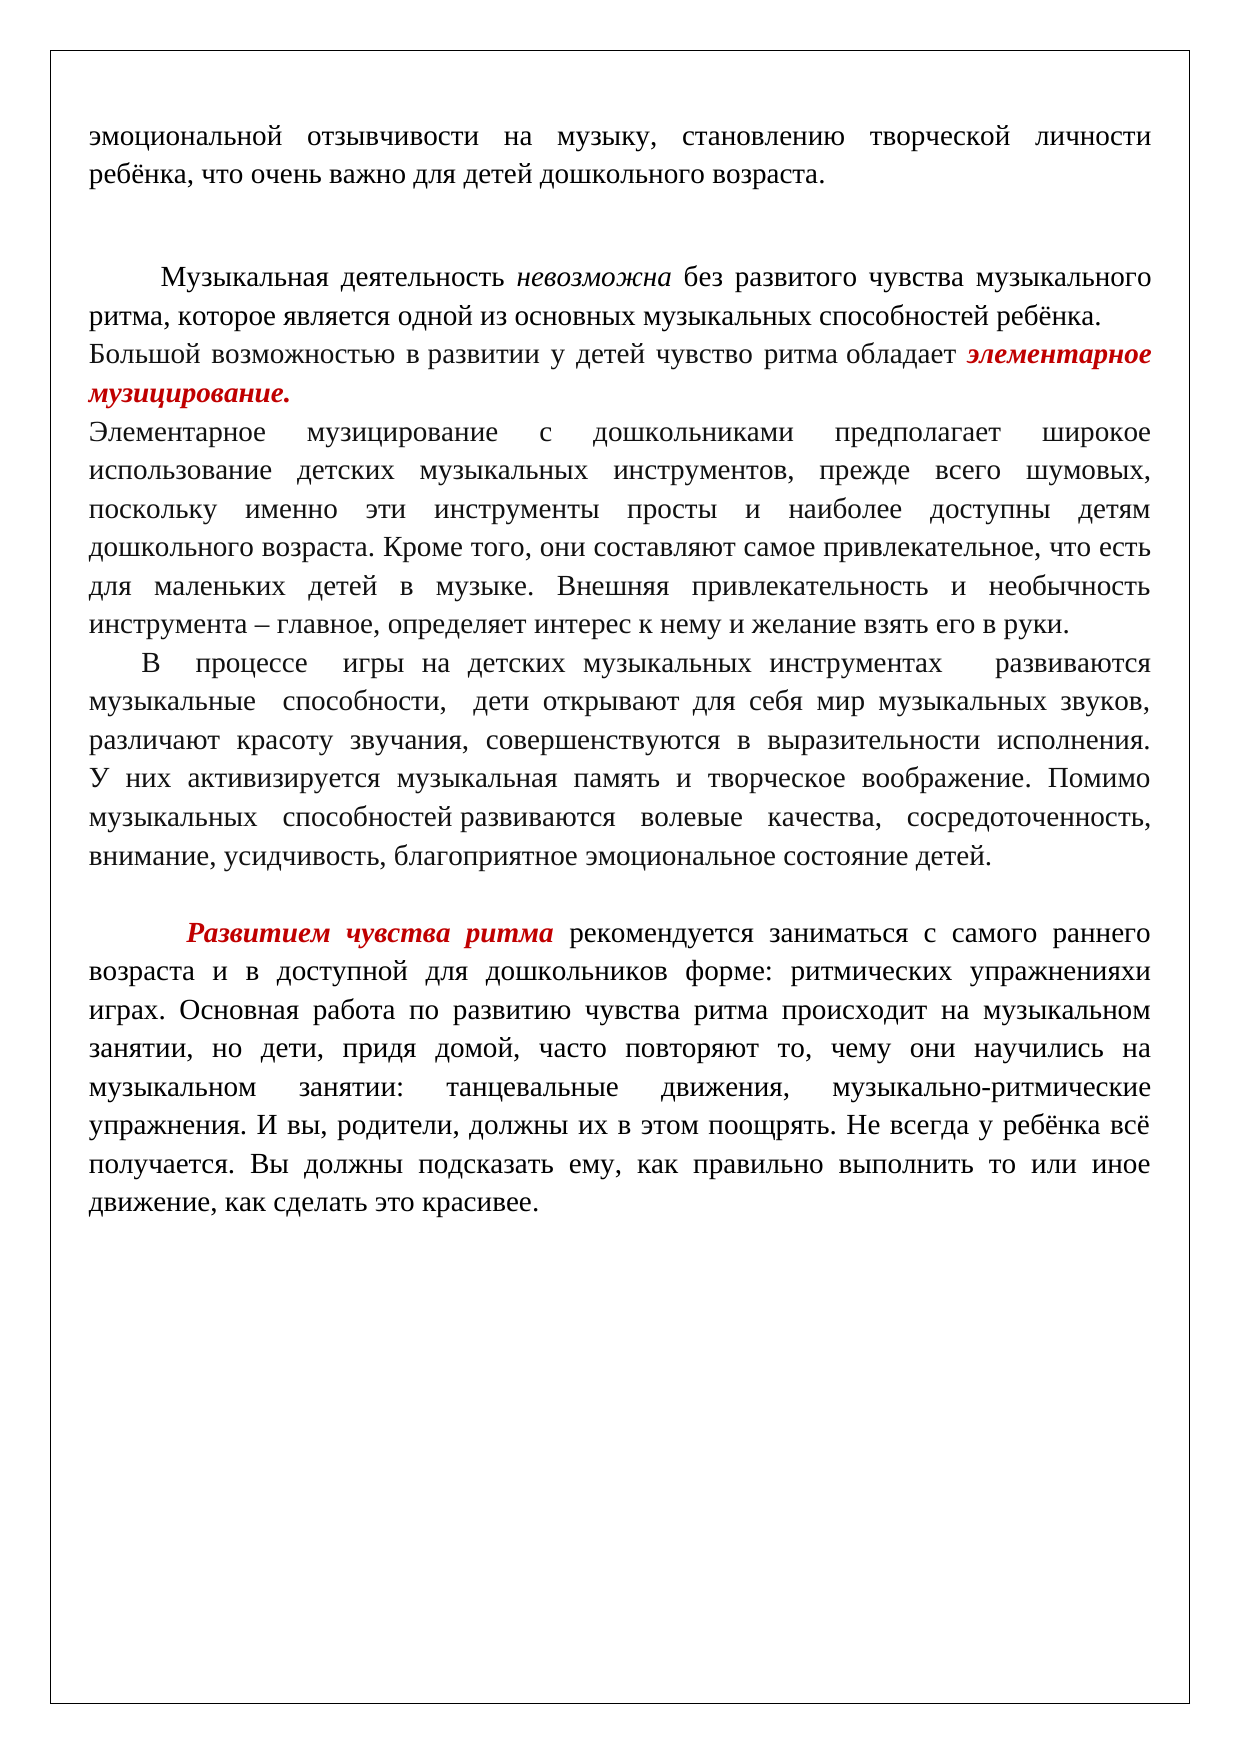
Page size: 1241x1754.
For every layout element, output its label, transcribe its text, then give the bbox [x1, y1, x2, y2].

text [89, 118, 1152, 190]
text Большой возможностью в развитии у детей чувство ритма обладает элементарное музицирование. [89, 337, 1152, 409]
text Элементарное музицирование с дошкольниками предполагает широкое использование детских музыкальных инструментов, прежде всего шумовых, поскольку именно эти инструменты просты и наиболее доступны детям дошкольного возраста. Кроме того, они составляют самое привлекательное, что есть для маленьких детей в музыке. Внешняя привлекательность и необычность инструмента – главное, определяет интерес к нему и желание взять его в руки. [89, 414, 1152, 640]
text В процессе игры на детских музыкальных инструментах развиваются музыкальные способности, дети открывают для себя мир музыкальных звуков, различают красоту звучания, совершенствуются в выразительности исполнения. У них активизируется музыкальная память и творческое воображение. Помимо музыкальных способностей развиваются волевые качества, сосредоточенность, внимание, усидчивость, благоприятное эмоциональное состояние детей. [89, 645, 1152, 871]
text Развитием чувства ритма рекомендуется заниматься с самого раннего возраста и в доступной для дошкольников форме: ритмических упражненияхи играх. Основная работа по развитию чувства ритма происходит на музыкальном занятии, но дети, придя домой, часто повторяют то, чему они научились на музыкальном занятии: танцевальные движения, музыкально-ритмические упражнения. И вы, родители, должны их в этом поощрять. Не всегда у ребёнка всё получается. Вы должны подсказать ему, как правильно выполнить то или иное движение, как сделать это красивее. [89, 915, 1152, 1218]
text Музыкальная деятельность невозможна без развитого чувства музыкального ритма, которое является одной из основных музыкальных способностей ребёнка. [89, 259, 1152, 332]
